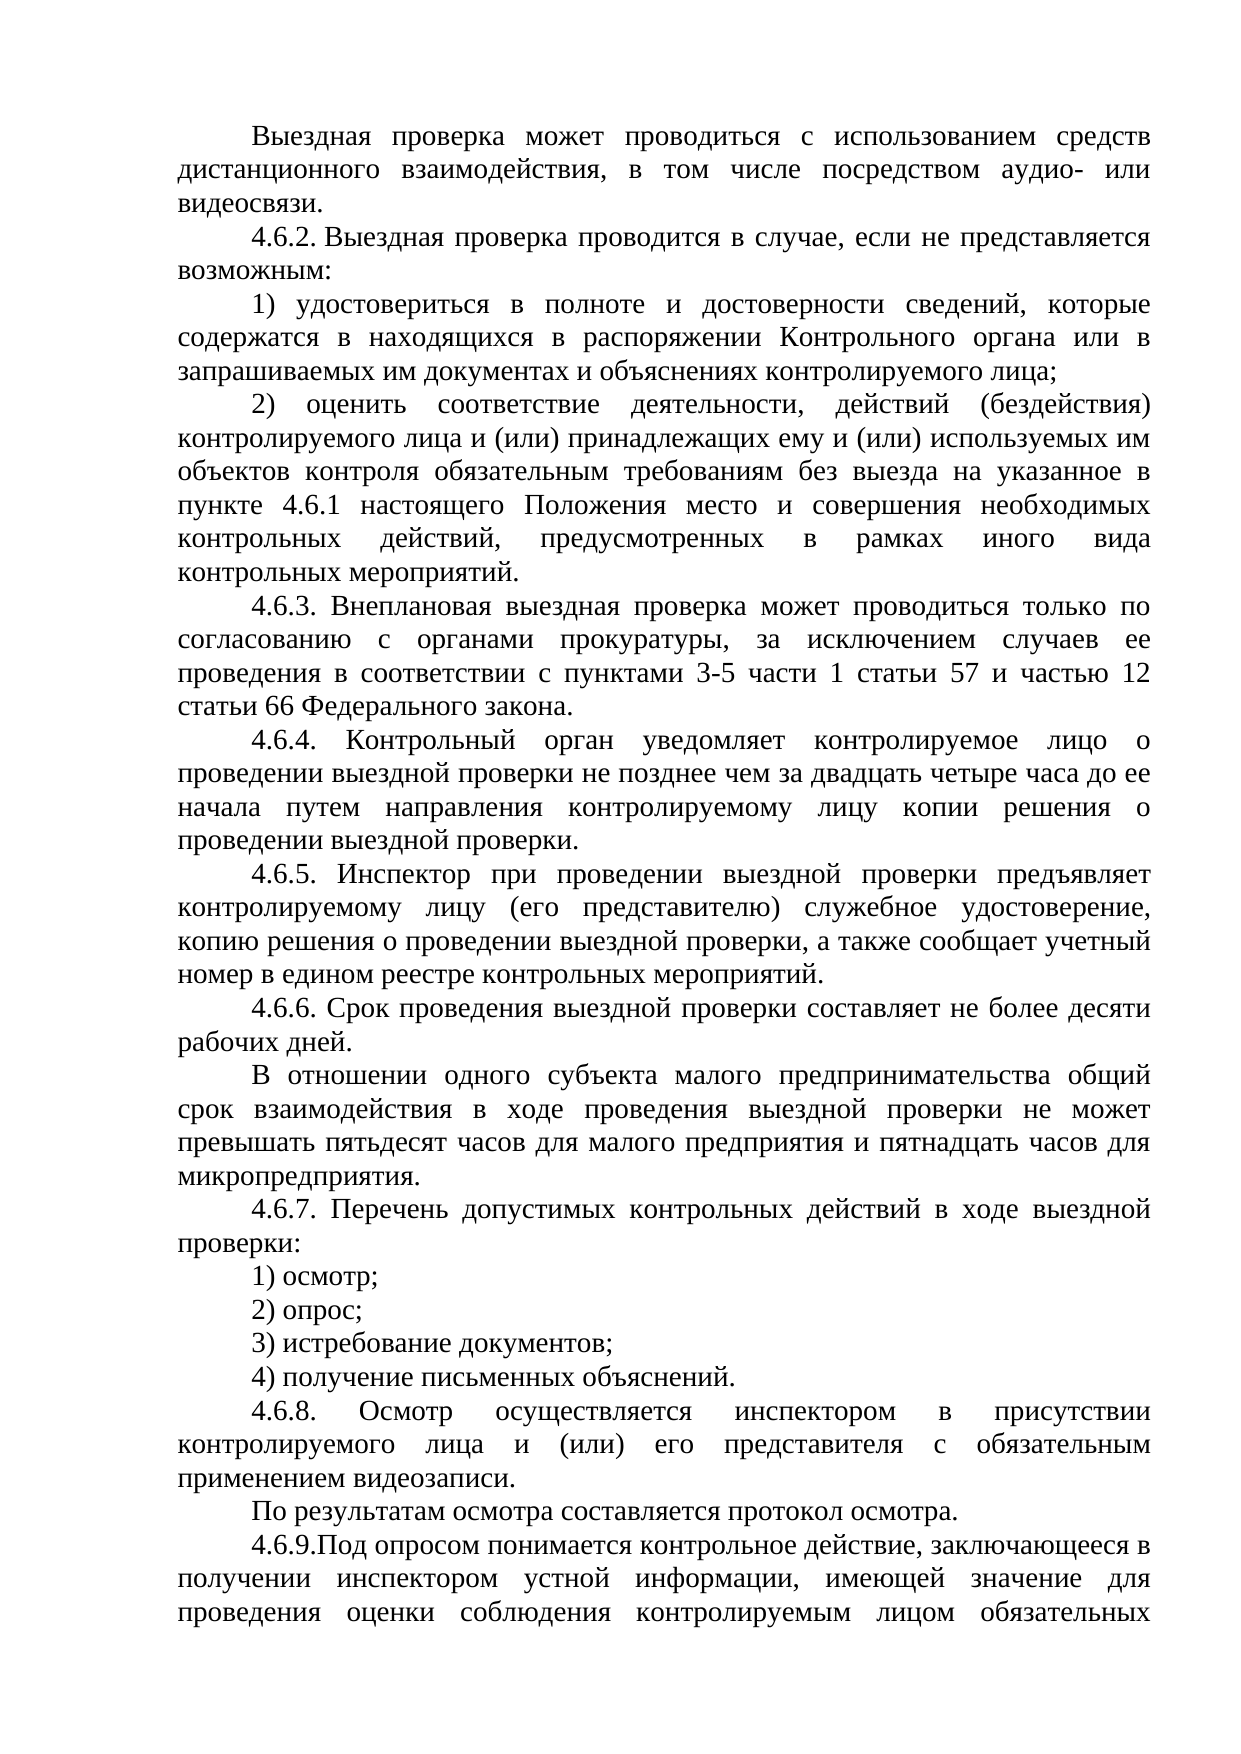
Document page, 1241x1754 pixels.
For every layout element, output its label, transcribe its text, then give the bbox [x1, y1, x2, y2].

text 4.6.7. Перечень допустимых контрольных действий в ходе выездной проверки: [177, 1191, 1152, 1258]
text 3) истребование документов; [177, 1326, 1152, 1359]
text 2) опрос; [177, 1292, 1152, 1326]
text По результатам осмотра составляется протокол осмотра. [177, 1493, 1152, 1527]
text 1) осмотр; [177, 1258, 1152, 1292]
text В отношении одного субъекта малого предпринимательства общий срок взаимодействия в ходе проведения выездной проверки не может превышать пятьдесят часов для малого предприятия и пятнадцать часов для микропредприятия. [177, 1057, 1152, 1191]
text 4.6.8. Осмотр осуществляется инспектором в присутствии контролируемого лица и (или) его представителя с обязательным применением видеозаписи. [177, 1393, 1152, 1493]
text 4.6.6. Срок проведения выездной проверки составляет не более десяти рабочих дней. [177, 990, 1152, 1057]
text 4.6.2. Выездная проверка проводится в случае, если не представляется возможным: [177, 219, 1152, 286]
text 4) получение письменных объяснений. [177, 1359, 1152, 1393]
text 4.6.4. Контрольный орган уведомляет контролируемое лицо о проведении выездной проверки не позднее чем за двадцать четыре часа до ее начала путем направления контролируемому лицу копии решения о проведении выездной проверки. [177, 722, 1152, 856]
text 1) удостовериться в полноте и достоверности сведений, которые содержатся в находящихся в распоряжении Контрольного органа или в запрашиваемых им документах и объяснениях контролируемого лица; [177, 286, 1152, 386]
text 4.6.5. Инспектор при проведении выездной проверки предъявляет контролируемому лицу (его представителю) служебное удостоверение, копию решения о проведении выездной проверки, а также сообщает учетный номер в едином реестре контрольных мероприятий. [177, 856, 1152, 990]
text 4.6.3. Внеплановая выездная проверка может проводиться только по согласованию с органами прокуратуры, за исключением случаев ее проведения в соответствии с пунктами 3-5 части 1 статьи 57 и частью 12 статьи 66 Федерального закона. [177, 588, 1152, 722]
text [177, 1527, 1152, 1627]
text 2) оценить соответствие деятельности, действий (бездействия) контролируемого лица и (или) принадлежащих ему и (или) используемых им объектов контроля обязательным требованиям без выезда на указанное в пункте 4.6.1 настоящего Положения место и совершения необходимых контрольных действий, предусмотренных в рамках иного вида контрольных мероприятий. [177, 386, 1152, 588]
text Выездная проверка может проводиться с использованием средств дистанционного взаимодействия, в том числе посредством аудио- или видеосвязи. [177, 118, 1152, 219]
